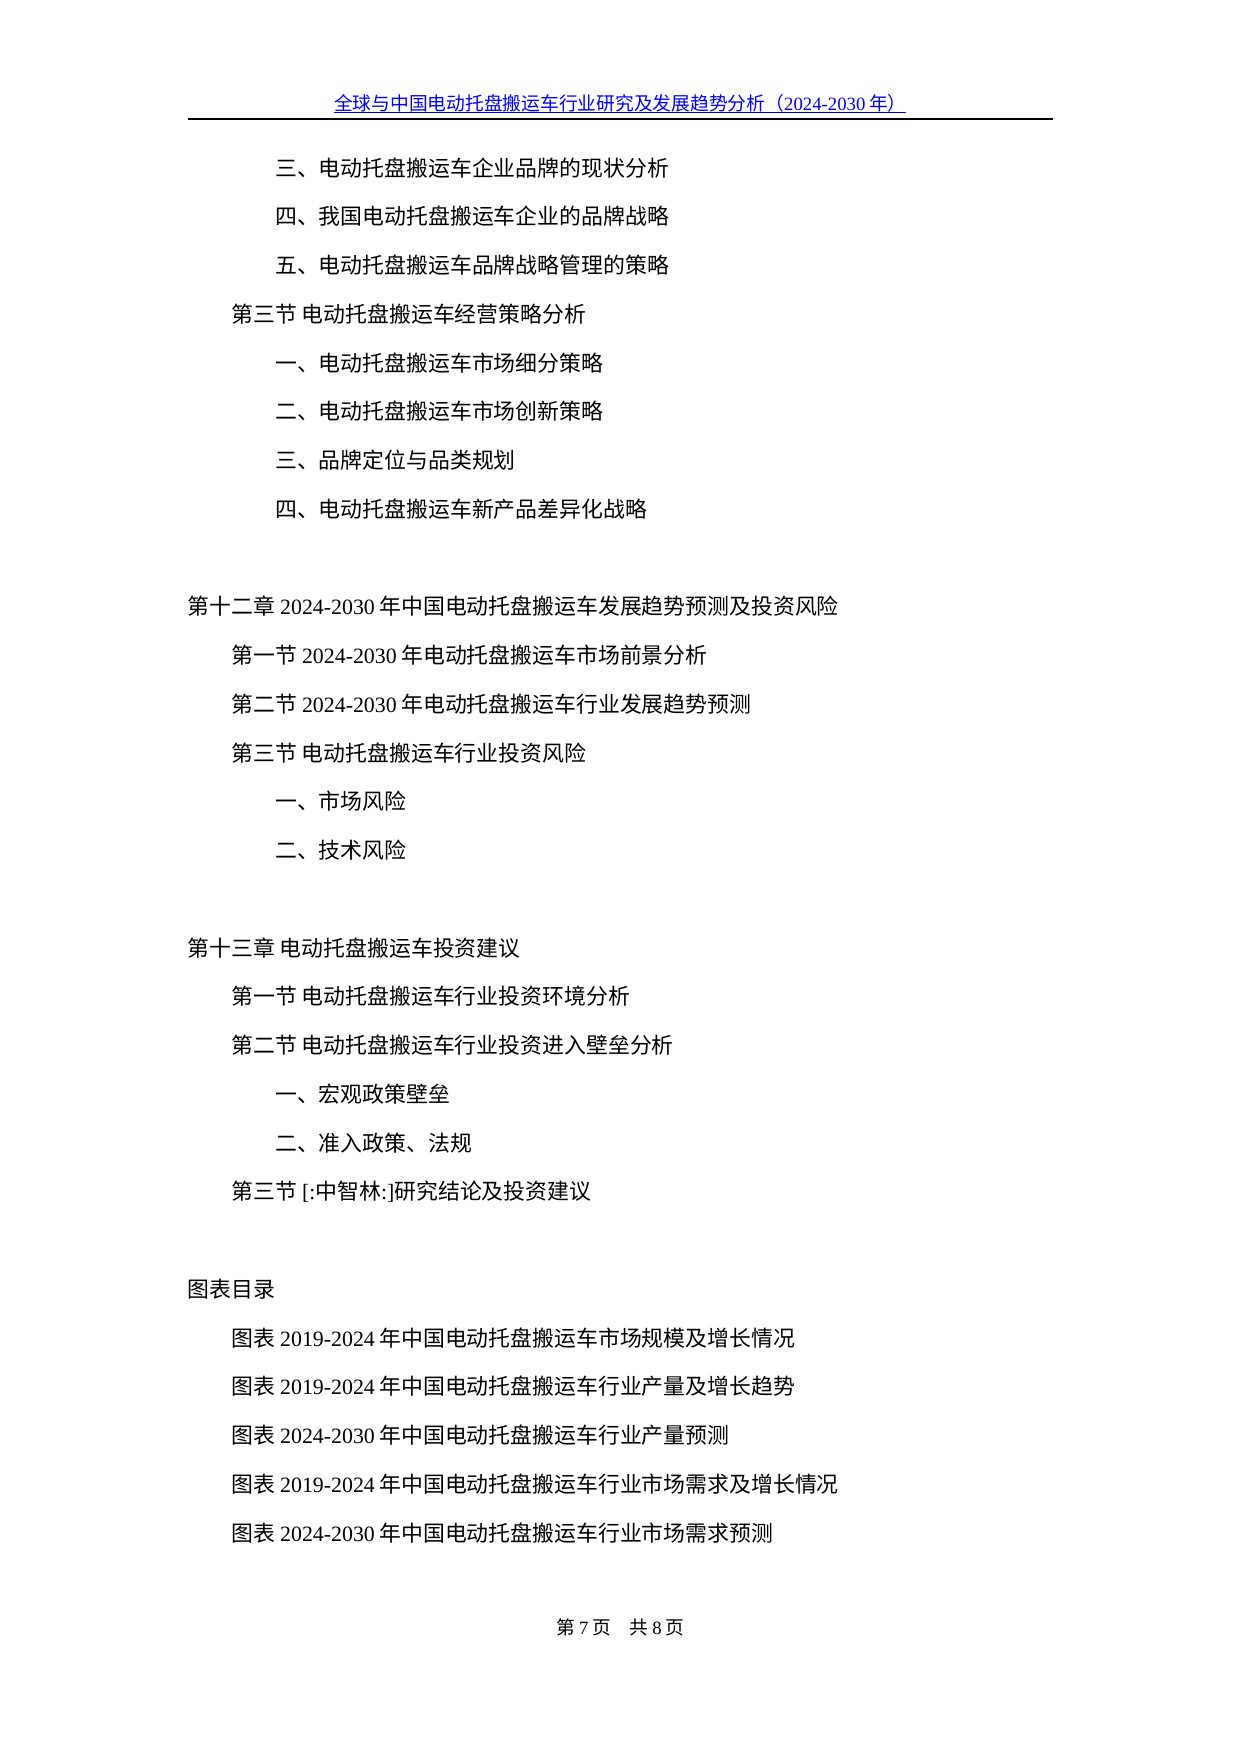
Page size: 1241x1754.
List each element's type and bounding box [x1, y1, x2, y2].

text [187, 150, 1053, 1548]
